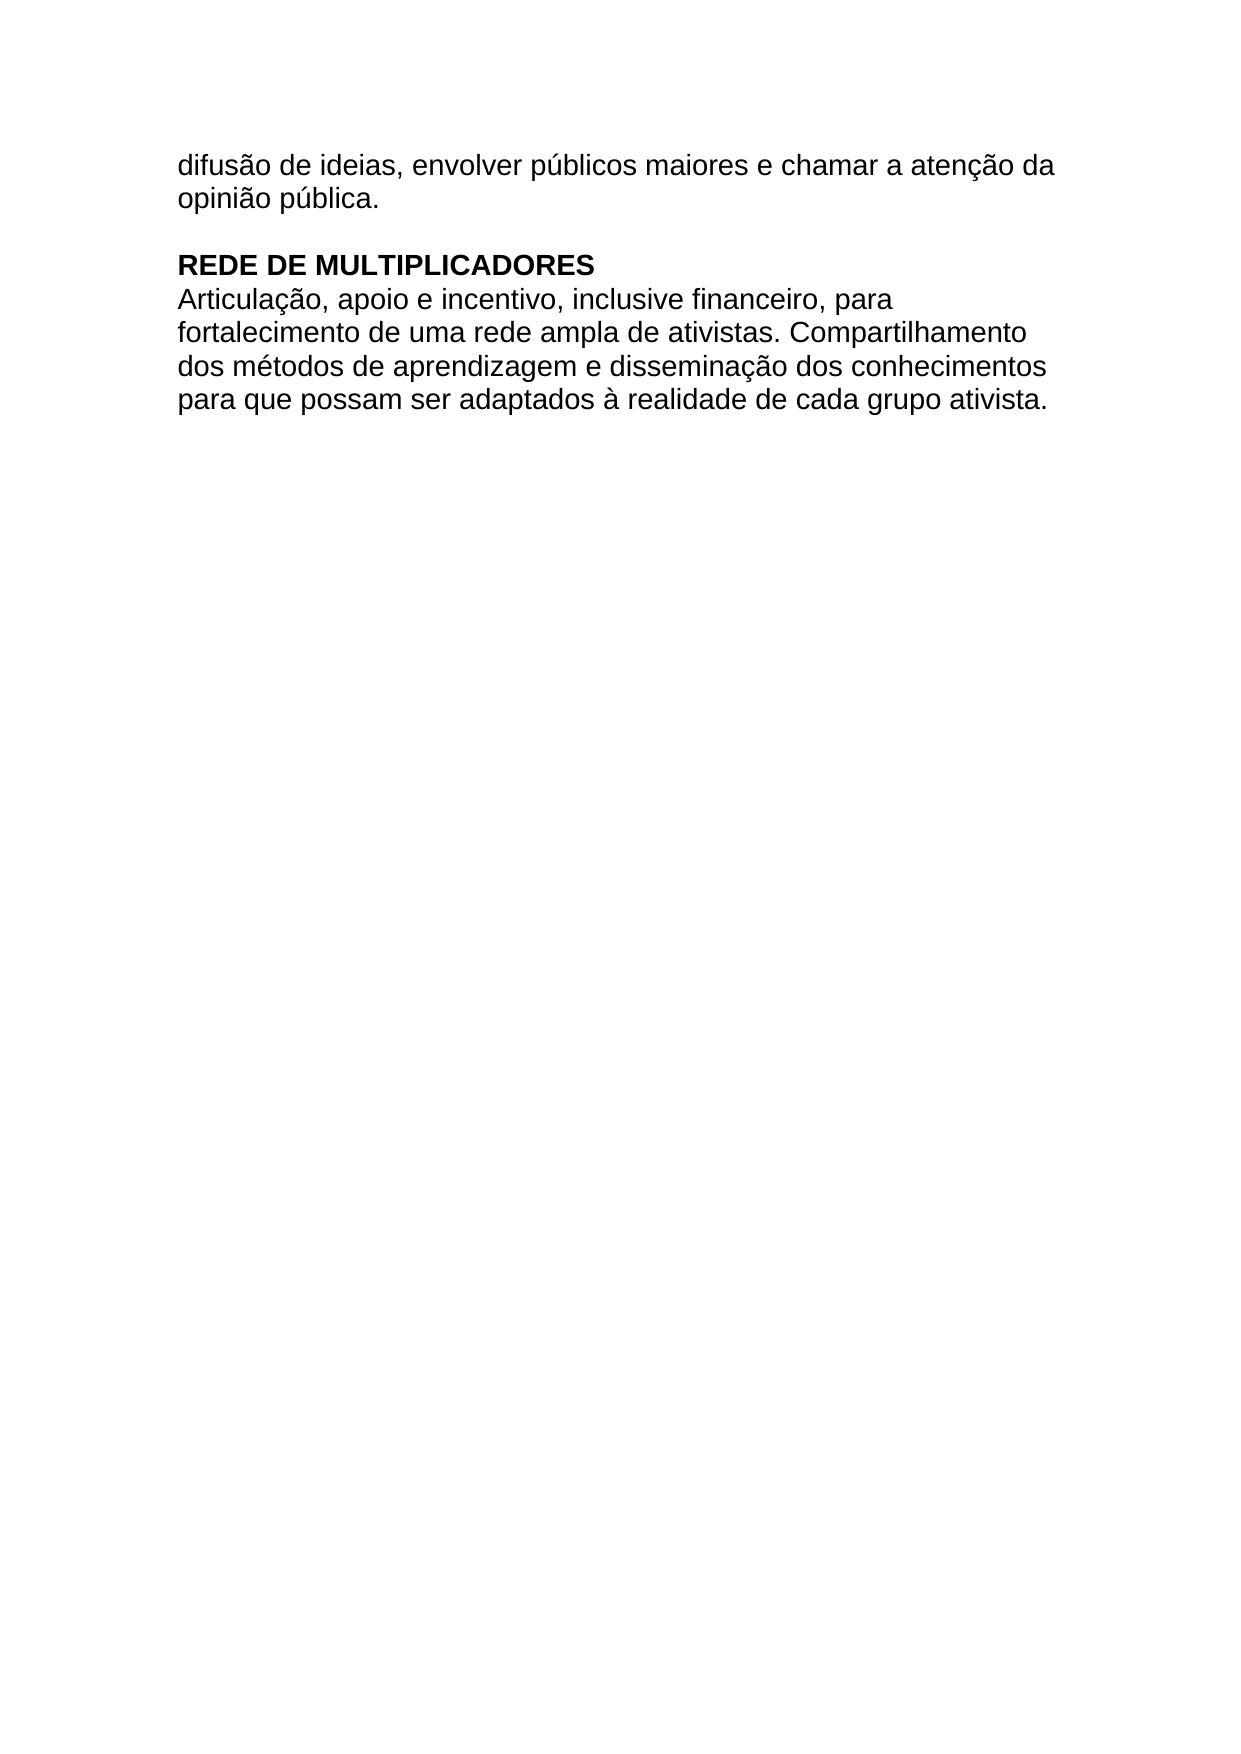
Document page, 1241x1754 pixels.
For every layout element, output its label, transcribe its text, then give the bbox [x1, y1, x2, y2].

text Articulação, apoio e incentivo, inclusive financeiro, para fortalecimento de uma rede ampla de ativistas. Compartilhamento dos métodos de aprendizagem e disseminação dos conhecimentos para que possam ser adaptados à realidade de cada grupo ativista. [177, 282, 1063, 416]
text REDE DE MULTIPLICADORES [177, 248, 1063, 282]
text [177, 148, 1063, 215]
